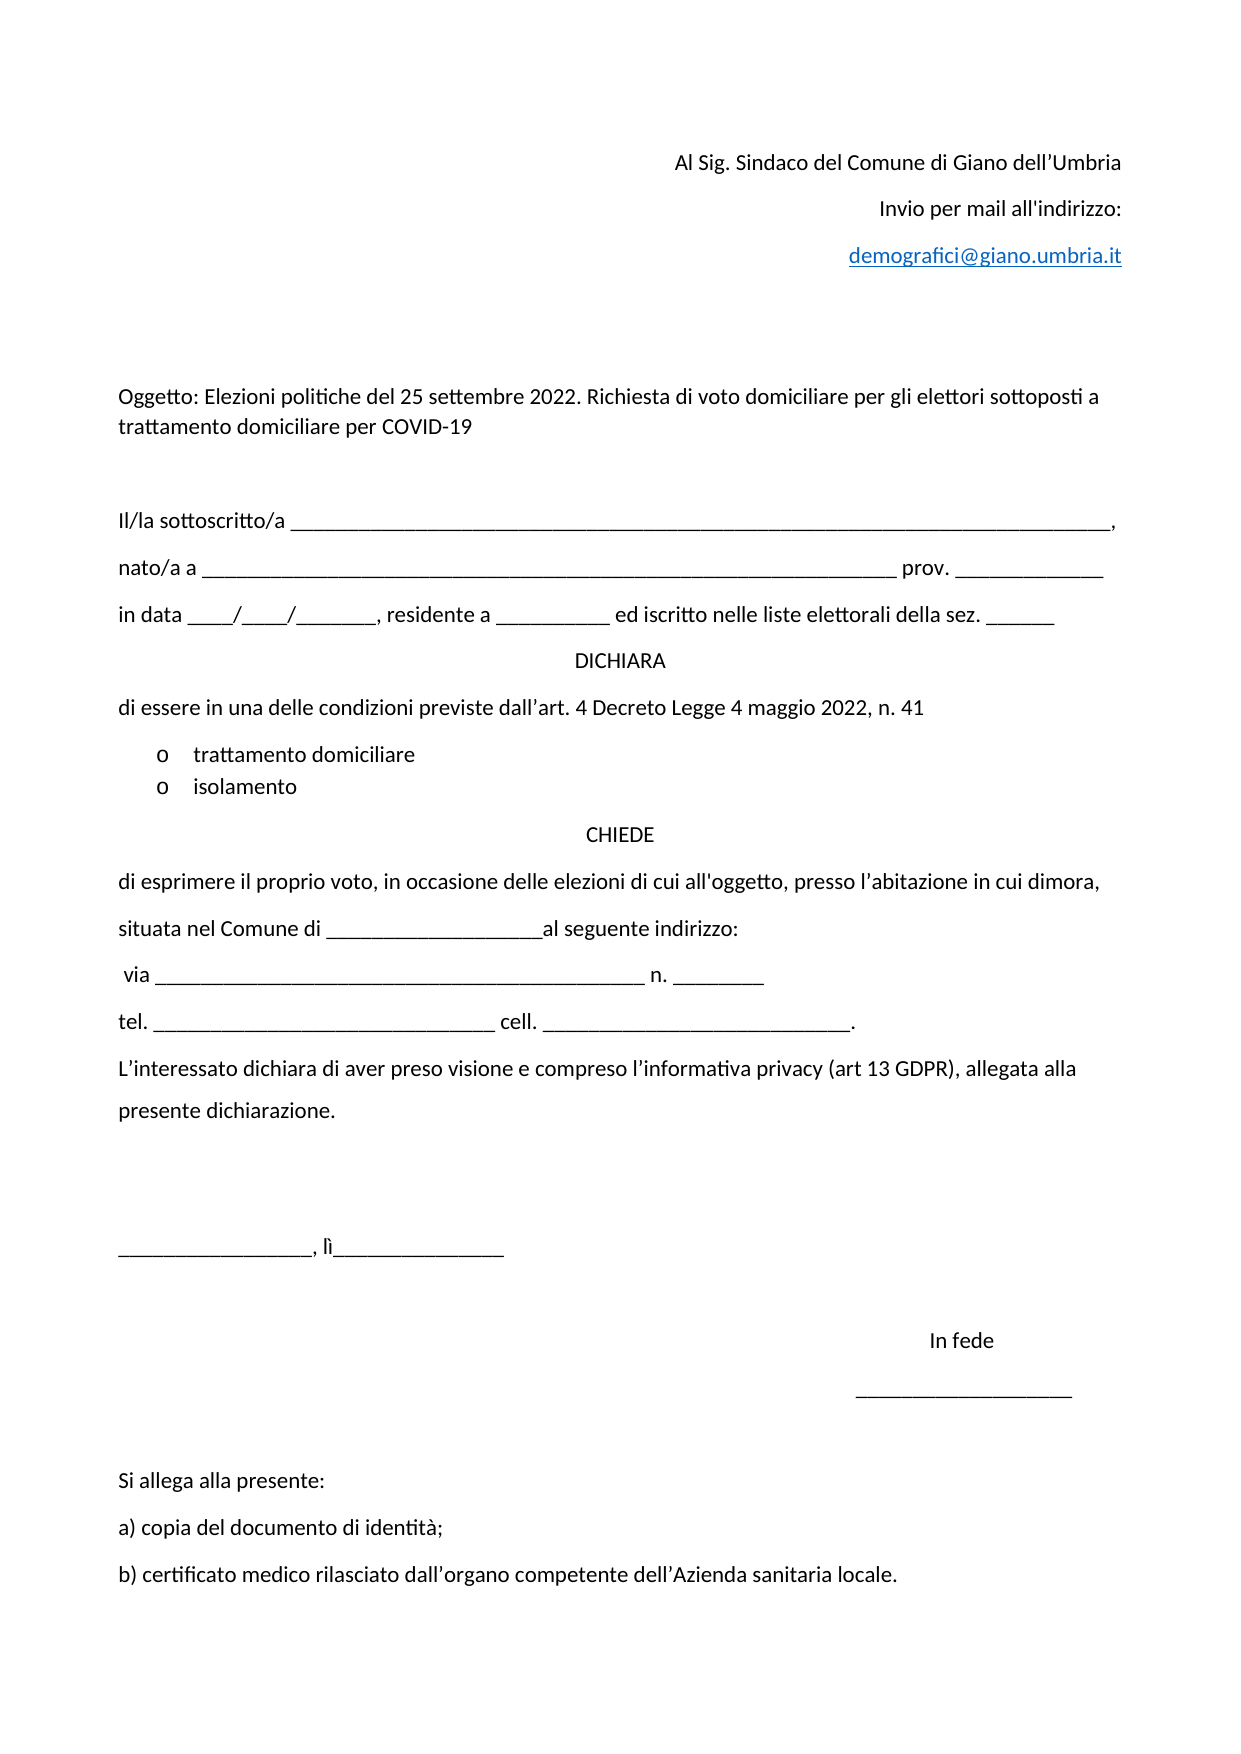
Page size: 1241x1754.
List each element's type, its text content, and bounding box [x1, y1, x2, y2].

text tel. ______________________________ cell. ___________________________. [118, 1007, 1122, 1035]
text di esprimere il proprio voto, in occasione delle elezioni di cui all'oggetto, presso l’abitazione in cui dimora, [118, 867, 1122, 895]
text situata nel Comune di ___________________al seguente indirizzo: [118, 914, 1122, 942]
text L’interessato dichiara di aver preso visione e compreso l’informativa privacy (art 13 GDPR), allegata alla presente dichiarazione. [118, 1054, 1122, 1124]
text CHIEDE [118, 820, 1122, 848]
text DICHIARA [118, 647, 1122, 674]
list trattamento domiciliare [156, 740, 1122, 769]
text demografici@giano.umbria.it [118, 241, 1122, 269]
text via ___________________________________________ n. ________ [118, 961, 1122, 988]
text nato/a a _____________________________________________________________ prov. _____________ [118, 553, 1122, 581]
text ___________________ [782, 1373, 1122, 1401]
text Invio per mail all'indirizzo: [118, 194, 1122, 222]
text _________________, lì_______________ [118, 1232, 1122, 1260]
text a) copia del documento di identità; [118, 1513, 1122, 1541]
text Oggetto: Elezioni politiche del 25 settembre 2022. Richiesta di voto domiciliare per gli elettori sottoposti a trattamento domiciliare per COVID-19 [118, 382, 1122, 440]
text Si allega alla presente: [118, 1466, 1122, 1494]
list isolamento [156, 772, 1122, 801]
text Il/la sottoscritto/a ________________________________________________________________________, [118, 506, 1122, 534]
text In fede [856, 1326, 1122, 1354]
text in data ____/____/_______, residente a __________ ed iscritto nelle liste elettorali della sez. ______ [118, 600, 1122, 628]
text Al Sig. Sindaco del Comune di Giano dell’Umbria [118, 148, 1122, 176]
text b) certificato medico rilasciato dall’organo competente dell’Azienda sanitaria locale. [118, 1560, 1122, 1588]
text di essere in una delle condizioni previste dall’art. 4 Decreto Legge 4 maggio 2022, n. 41 [118, 693, 1122, 721]
